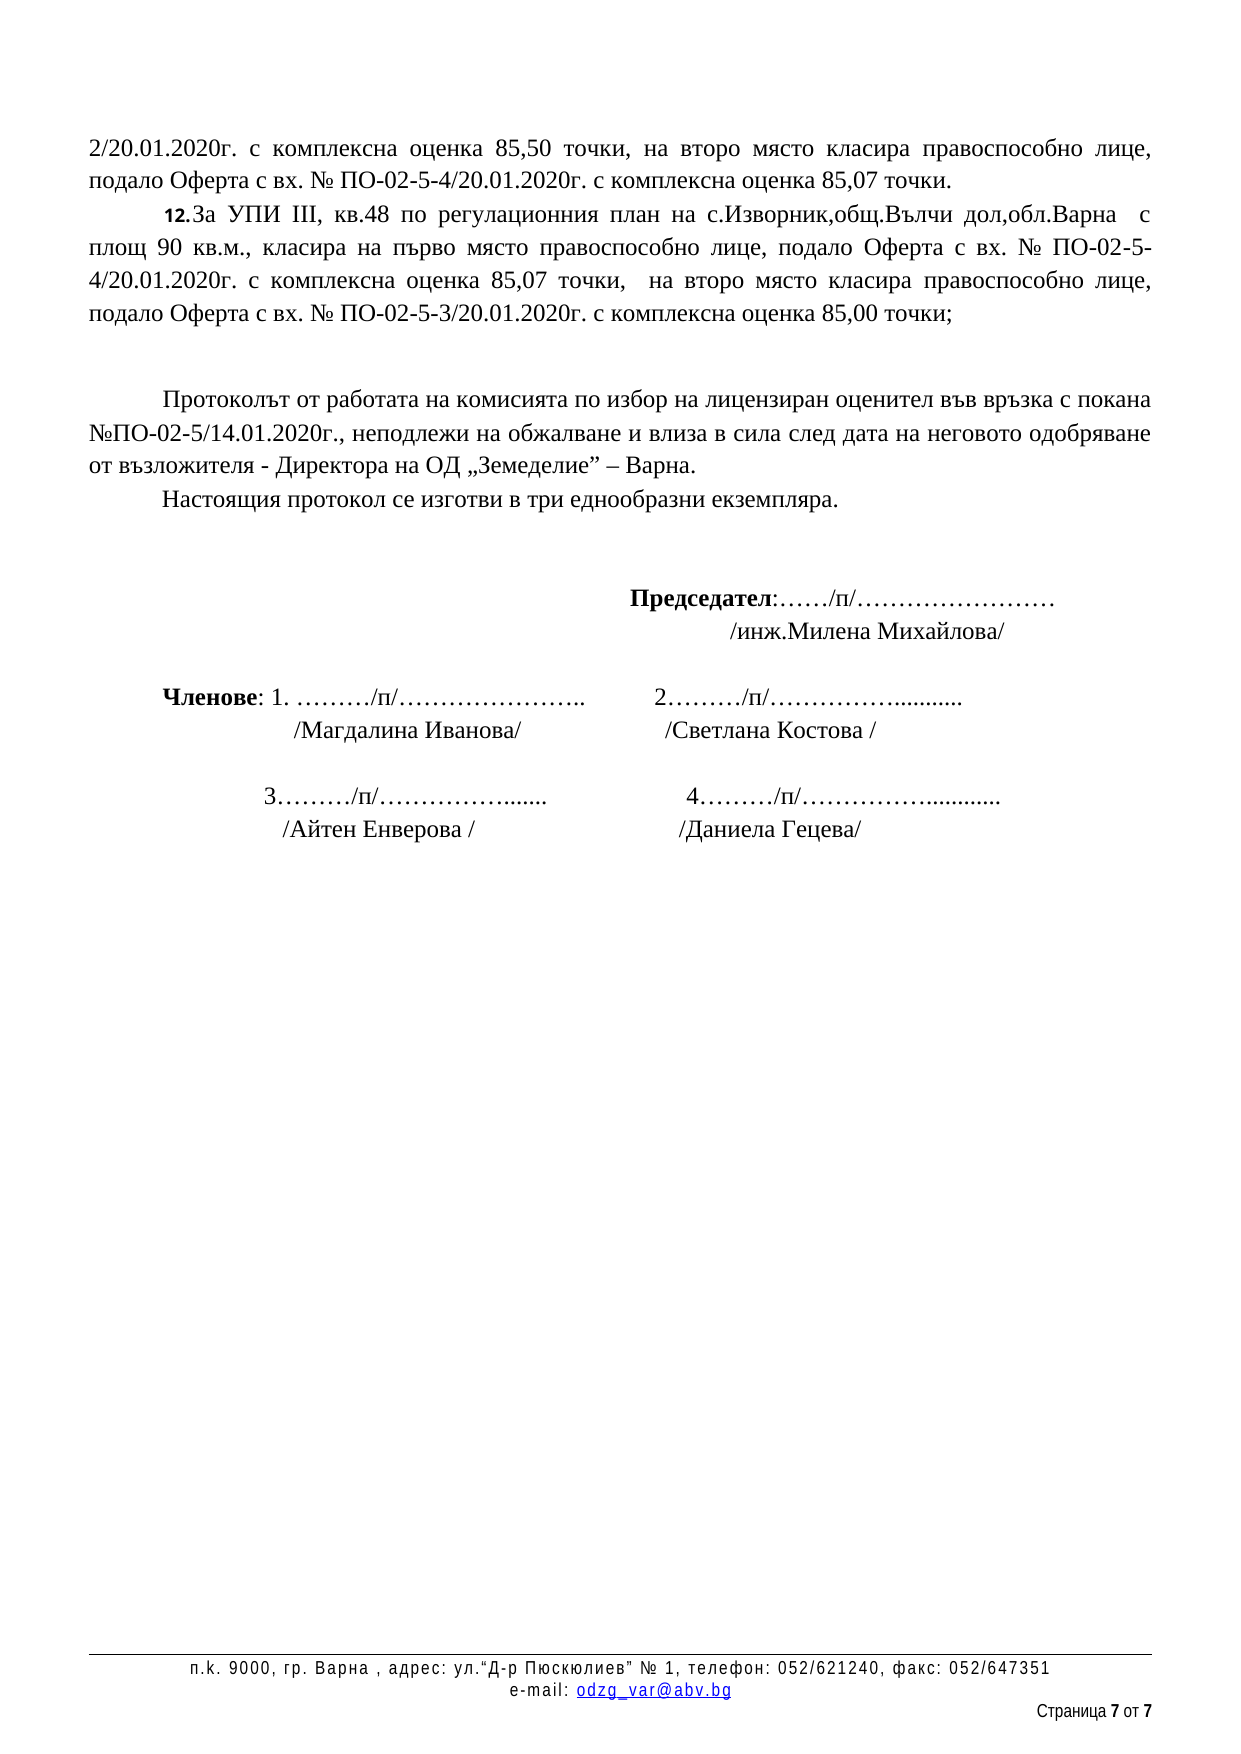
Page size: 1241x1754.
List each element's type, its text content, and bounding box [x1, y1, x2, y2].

text Членове: 1. ………/п/………………….. 2………/п/……………........... [89, 682, 1152, 711]
text Протоколът от работата на комисията по избор на лицензиран оценител във връзка с покана №ПО-02-5/14.01.2020г., неподлежи на обжалване и влиза в сила след дата на неговото одобряване от възложителя - Директора на ОД „Земеделие” – Варна. [89, 384, 1152, 479]
text 3………/п/……………....... 4………/п/……………............ [89, 781, 1240, 809]
text /Айтен Енверова / /Даниела Гецева/ [89, 814, 1240, 843]
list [89, 133, 1152, 194]
text Настоящия протокол се изготви в три еднообразни екземпляра. [99, 484, 1150, 512]
text Председател:……/п/…………………… [605, 583, 1152, 611]
text /Магдалина Иванова/ /Светлана Костова / [89, 715, 1152, 743]
text /инж.Милена Михайлова/ [89, 616, 1152, 644]
list За УПИ III, кв.48 по регулационния план на с.Изворник,общ.Вълчи дол,обл.Варна с площ 90 кв.м., класира на първо място правоспособно лице, подало Оферта с вх. № ПО-02-5-4/20.01.2020г. с комплексна оценка 85,07 точки, на второ място класира правоспособно лице, подало Оферта с вх. № ПО-02-5-3/20.01.2020г. с комплексна оценка 85,00 точки; [89, 199, 1152, 326]
